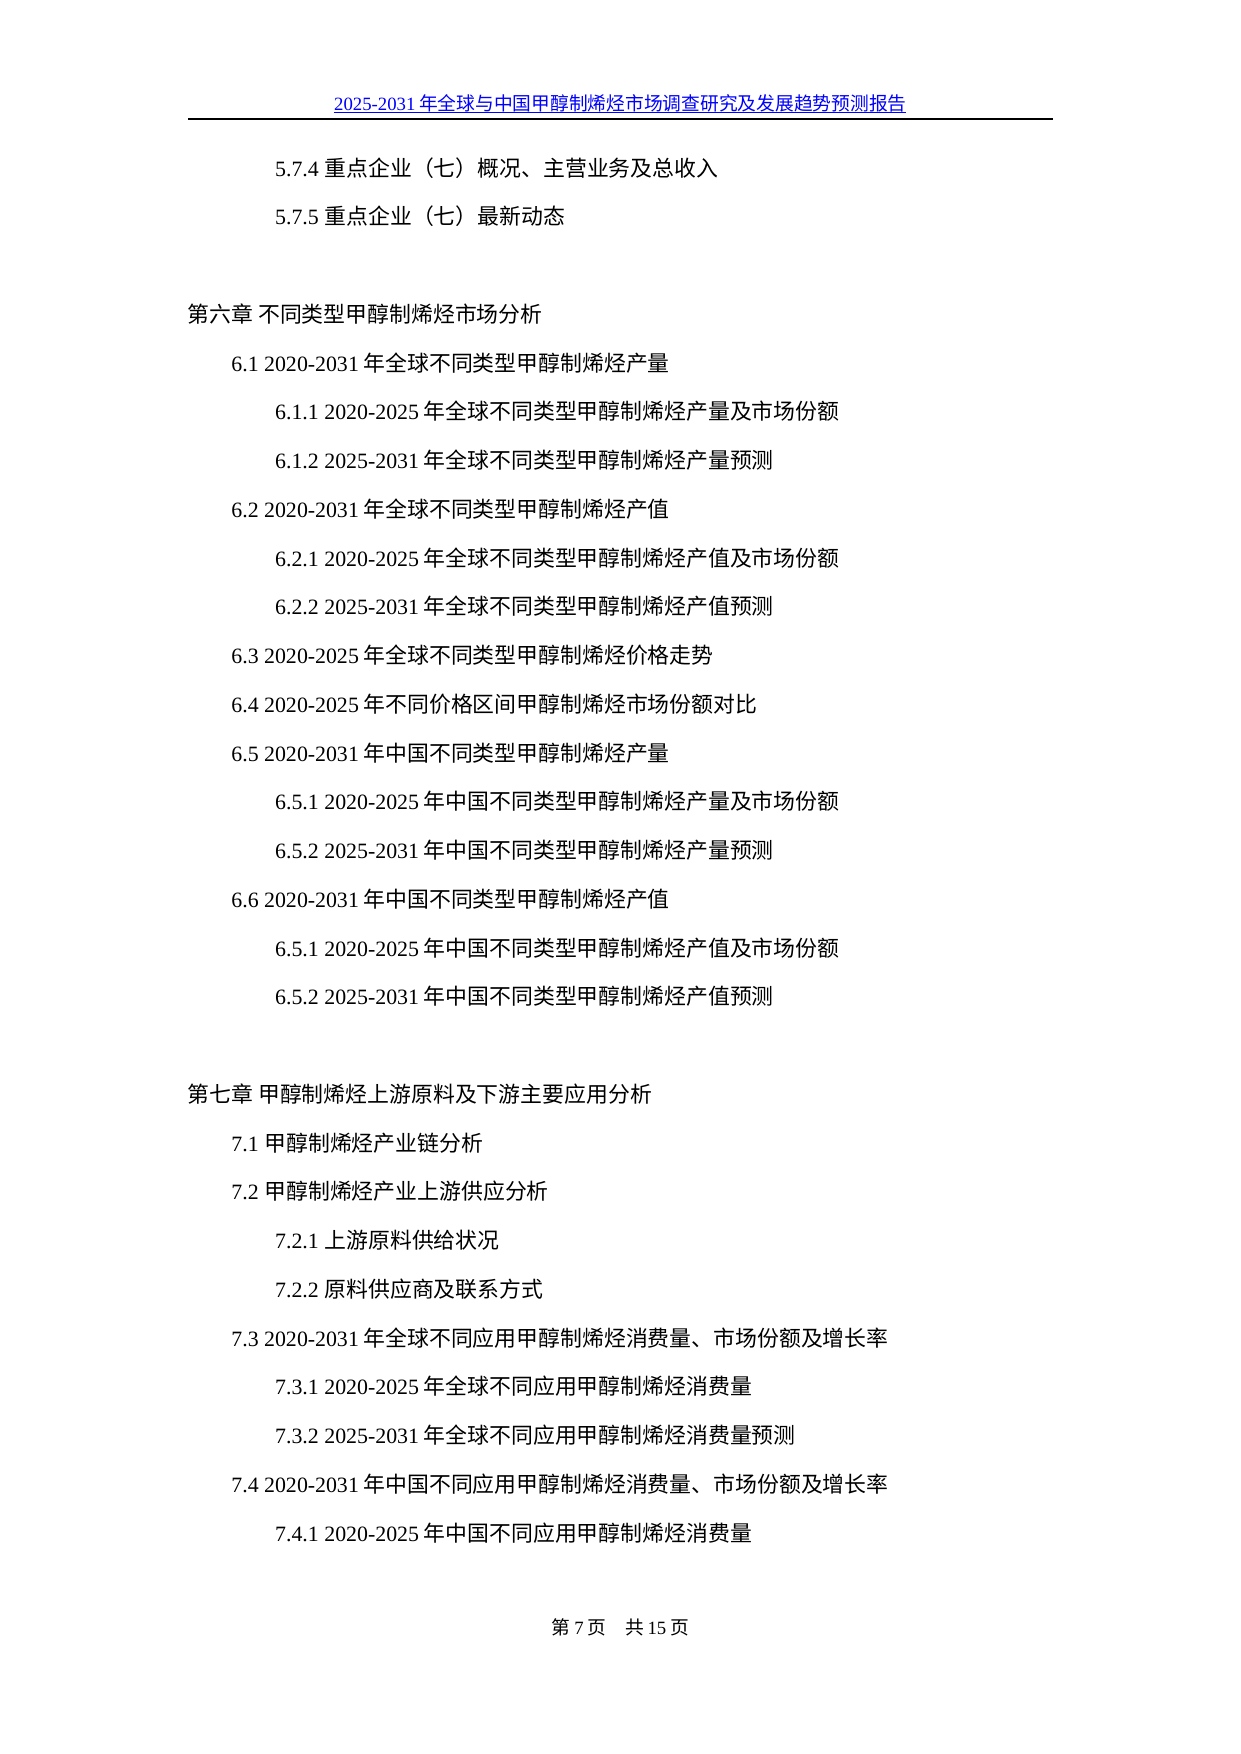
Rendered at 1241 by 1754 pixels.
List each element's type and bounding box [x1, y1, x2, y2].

text [187, 150, 1053, 1548]
